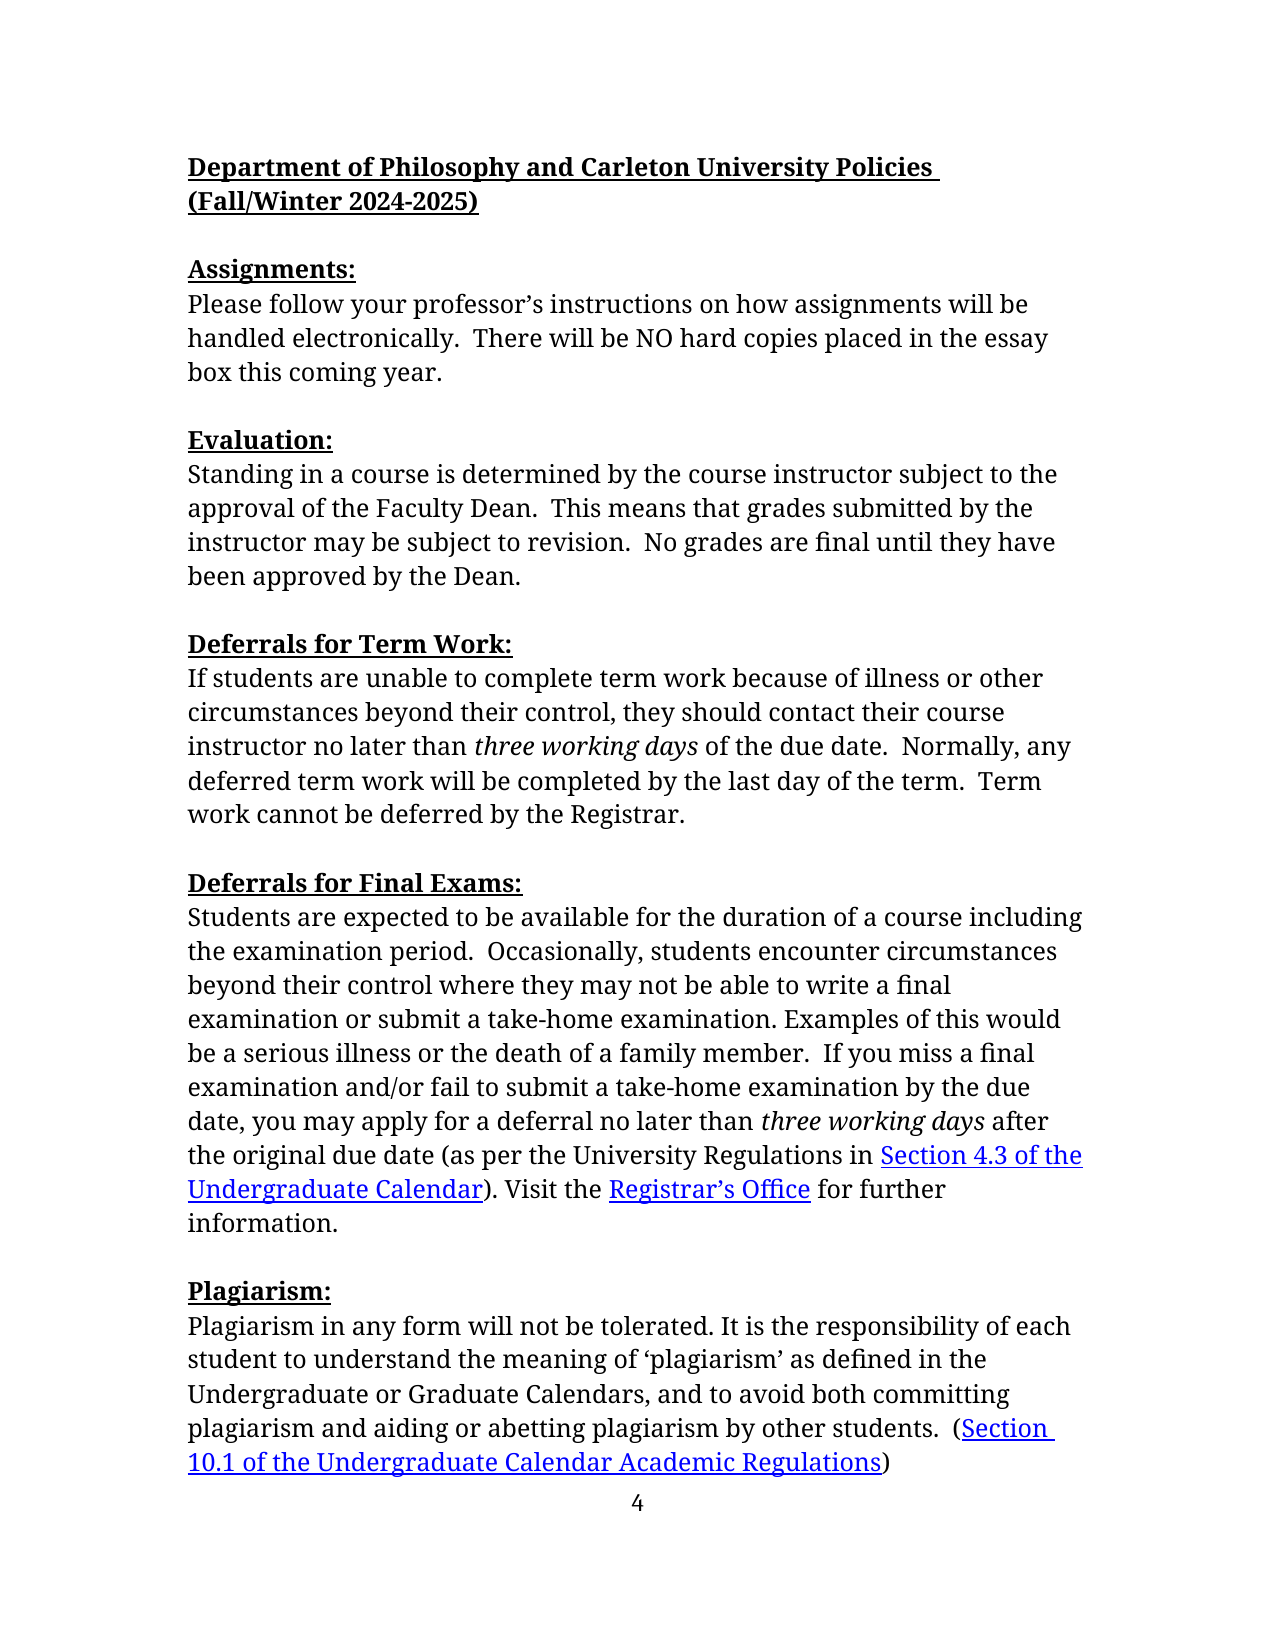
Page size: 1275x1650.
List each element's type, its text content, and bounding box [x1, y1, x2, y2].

text Deferrals for Term Work: [187, 627, 1087, 661]
text Deferrals for Final Exams: [187, 865, 1087, 899]
text Students are expected to be available for the duration of a course including the examination period. Occasionally, students encounter circumstances beyond their control where they may not be able to write a final examination or submit a take-home examination. Examples of this would be a serious illness or the death of a family member. If you miss a final examination and/or fail to submit a take-home examination by the due date, you may apply for a deferral no later than three working days after the original due date (as per the University Regulations in Section 4.3 of the Undergraduate Calendar). Visit the Registrar’s Office for further information. [187, 899, 1087, 1240]
text Department of Philosophy and Carleton University Policies (Fall/Winter 2024-2025) [187, 150, 1087, 218]
text Assignments: [187, 252, 1087, 286]
text Please follow your professor’s instructions on how assignments will be handled electronically. There will be NO hard copies placed in the essay box this coming year. [187, 286, 1087, 388]
text If students are unable to complete term work because of illness or other circumstances beyond their control, they should contact their course instructor no later than three working days of the due date. Normally, any deferred term work will be completed by the last day of the term. Term work cannot be deferred by the Registrar. [187, 661, 1087, 831]
text Evaluation: [187, 422, 1087, 457]
text Plagiarism in any form will not be tolerated. It is the responsibility of each student to understand the meaning of ‘plagiarism’ as defined in the Undergraduate or Graduate Calendars, and to avoid both committing plagiarism and aiding or abetting plagiarism by other students. (Section 10.1 of the Undergraduate Calendar Academic Regulations) [187, 1308, 1087, 1478]
text Plagiarism: [187, 1274, 1087, 1308]
text Standing in a course is determined by the course instructor subject to the approval of the Faculty Dean. This means that grades submitted by the instructor may be subject to revision. No grades are final until they have been approved by the Dean. [187, 457, 1087, 593]
